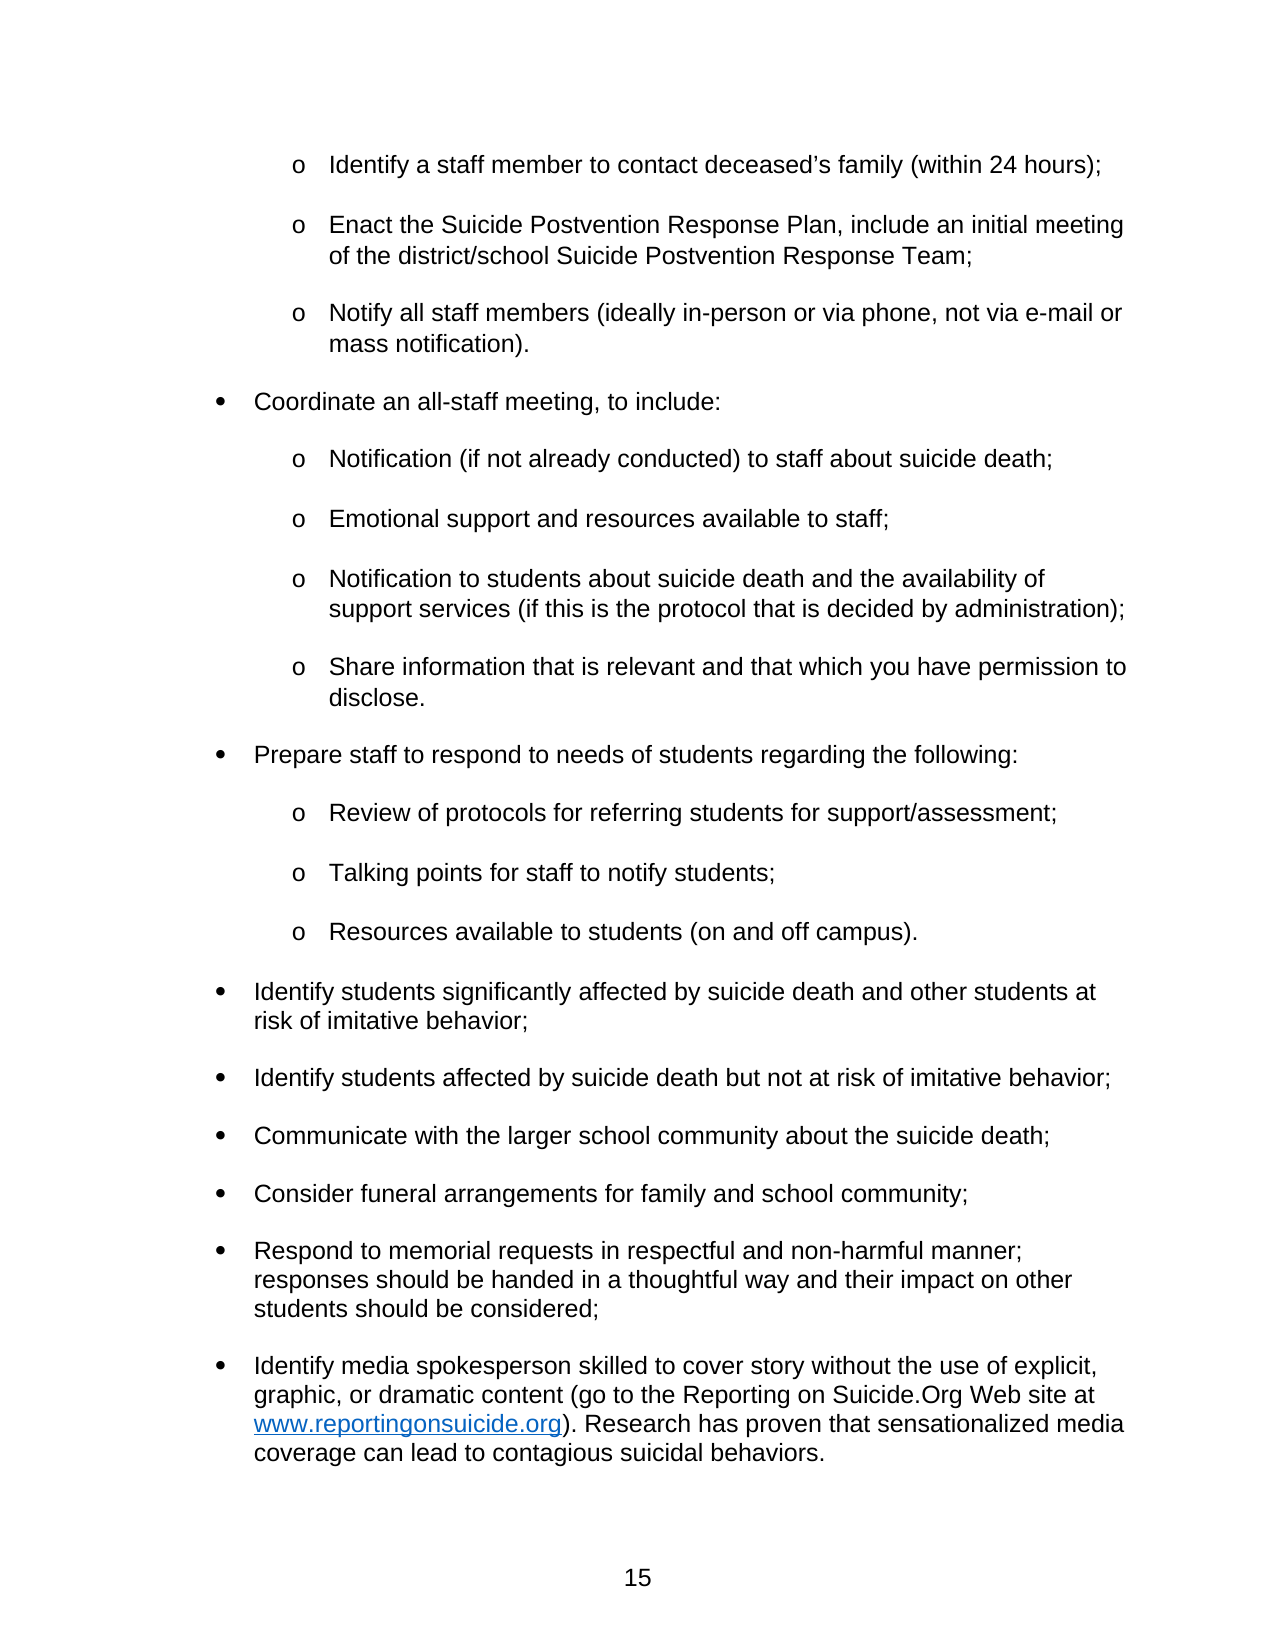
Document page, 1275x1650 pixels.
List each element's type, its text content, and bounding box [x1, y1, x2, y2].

list Consider funeral arrangements for family and school community; [216, 1179, 1134, 1207]
list Coordinate an all-staff meeting, to include: [216, 387, 1134, 415]
list Prepare staff to respond to needs of students regarding the following: [216, 740, 1134, 769]
list Notification (if not already conducted) to staff about suicide death; [291, 444, 1134, 475]
list Enact the Suicide Postvention Response Plan, include an initial meeting of the district/school Suicide Postvention Response Team; [291, 210, 1134, 269]
list Share information that is relevant and that which you have permission to disclose. [291, 652, 1134, 712]
list Emotional support and resources available to staff; [291, 504, 1134, 535]
list Identify students affected by suicide death but not at risk of imitative behavior; [216, 1063, 1134, 1092]
list Resources available to students (on and off campus). [291, 917, 1134, 948]
list Review of protocols for referring students for support/assessment; [291, 798, 1134, 829]
list Identify students significantly affected by suicide death and other students at risk of imitative behavior; [216, 977, 1134, 1035]
list Notification to students about suicide death and the availability of support services (if this is the protocol that is decided by administration); [291, 563, 1134, 623]
list Identify a staff member to contact deceased’s family (within 24 hours); [291, 150, 1134, 181]
list Talking points for staff to notify students; [291, 858, 1134, 889]
list Communicate with the larger school community about the suicide death; [216, 1121, 1134, 1150]
list Identify media spokesperson skilled to cover story without the use of explicit, graphic, or dramatic content (go to the Reporting on Suicide.Org Web site at www.reportingonsuicide.org). Research has proven that sensationalized media coverage can lead to contagious suicidal behaviors. [216, 1351, 1134, 1466]
list Respond to memorial requests in respectful and non-harmful manner; responses should be handed in a thoughtful way and their impact on other students should be considered; [216, 1236, 1134, 1323]
list Notify all staff members (ideally in-person or via phone, not via e-mail or mass notification). [291, 298, 1134, 358]
